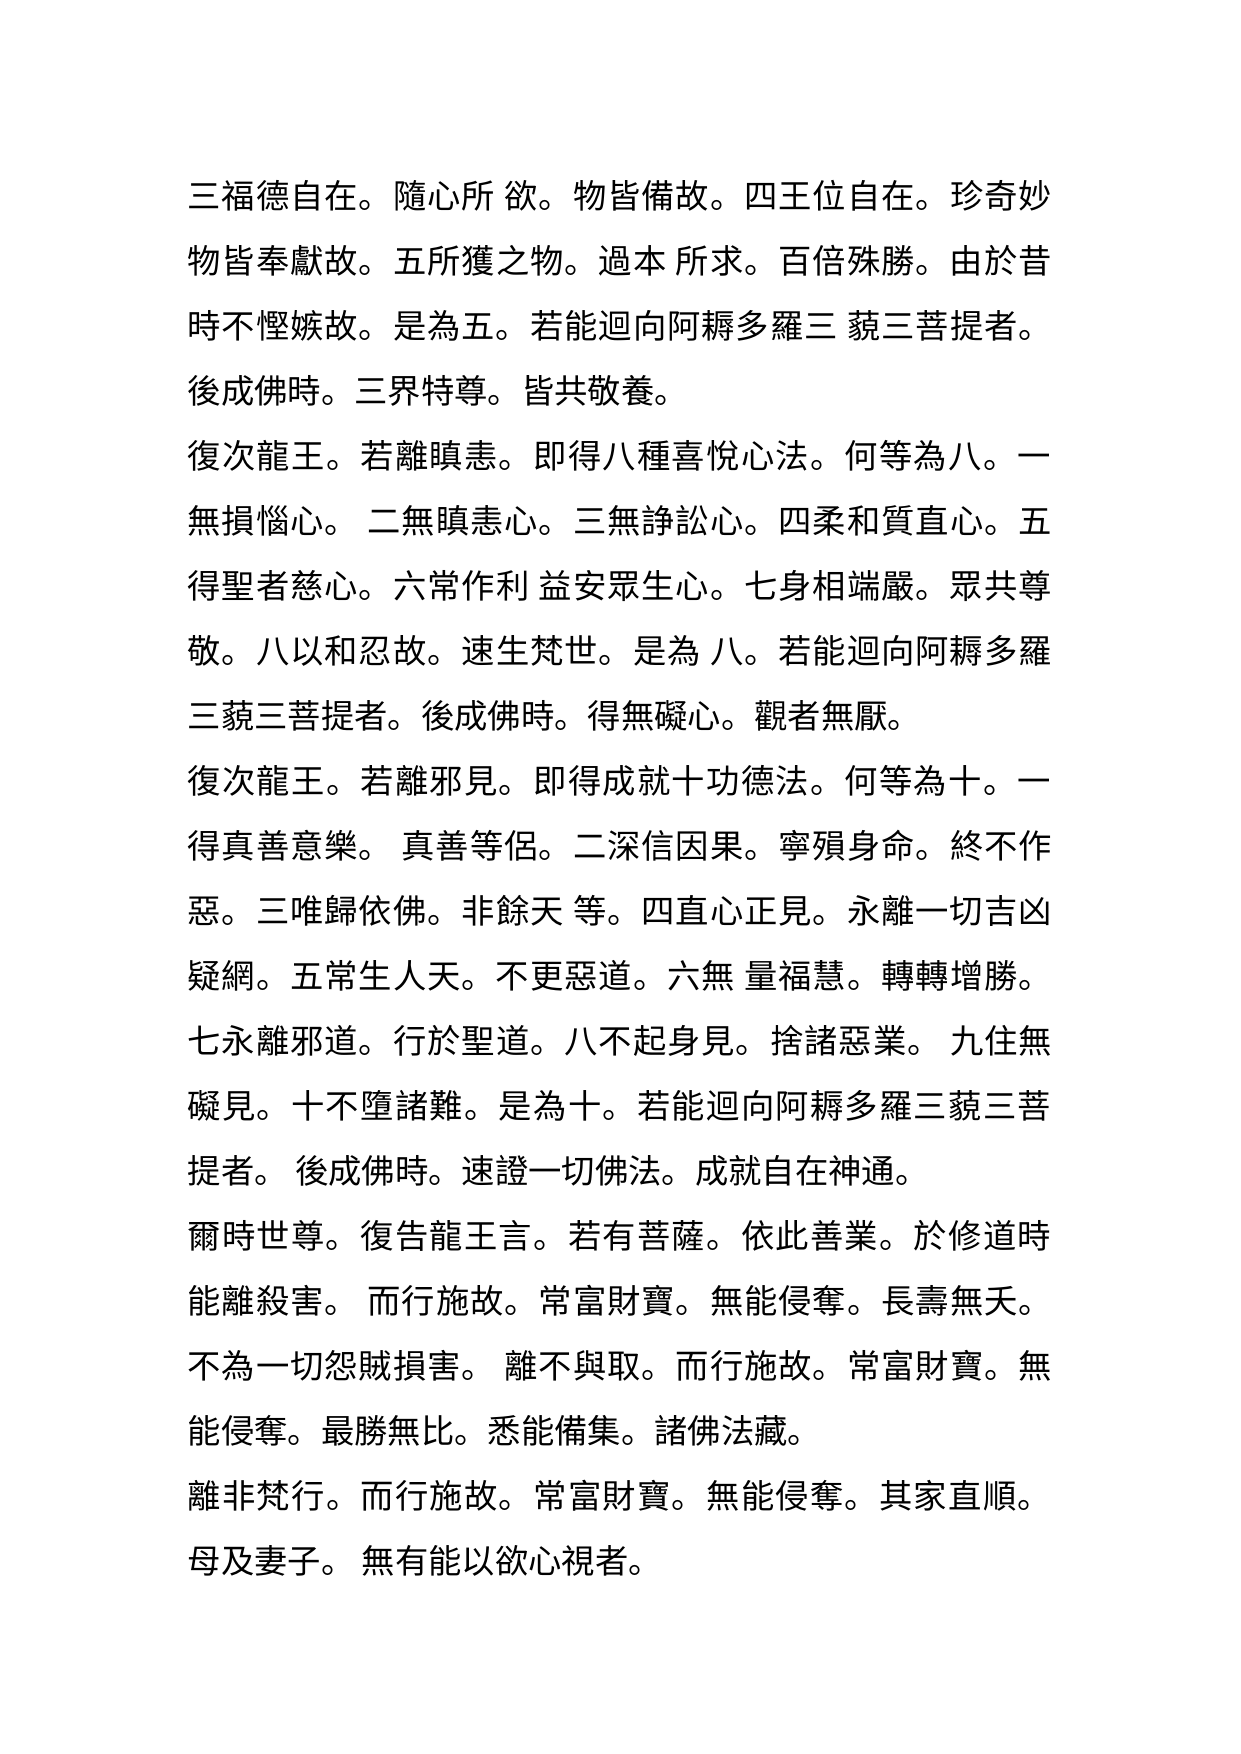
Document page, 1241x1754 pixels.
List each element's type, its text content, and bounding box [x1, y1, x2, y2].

text 復次龍王。若離瞋恚。即得八種喜悅心法。何等為八。一無損惱心。 二無瞋恚心。三無諍訟心。四柔和質直心。五得聖者慈心。六常作利 益安眾生心。七身相端嚴。眾共尊敬。八以和忍故。速生梵世。是為 八。若能迴向阿耨多羅三藐三菩提者。後成佛時。得無礙心。觀者無厭。 [187, 422, 1053, 747]
text 復次龍王。若離邪見。即得成就十功德法。何等為十。一得真善意樂。 真善等侶。二深信因果。寧殞身命。終不作惡。三唯歸依佛。非餘天 等。四直心正見。永離一切吉凶疑網。五常生人天。不更惡道。六無 量福慧。轉轉增勝。七永離邪道。行於聖道。八不起身見。捨諸惡業。 九住無礙見。十不墮諸難。是為十。若能迴向阿耨多羅三藐三菩提者。 後成佛時。速證一切佛法。成就自在神通。 [187, 747, 1053, 1202]
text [187, 162, 1053, 422]
text 爾時世尊。復告龍王言。若有菩薩。依此善業。於修道時。能離殺害。 而行施故。常富財寶。無能侵奪。長壽無夭。不為一切怨賊損害。 離不與取。而行施故。常富財寶。無能侵奪。最勝無比。悉能備集。諸佛法藏。 [187, 1202, 1053, 1462]
text 離非梵行。而行施故。常富財寶。無能侵奪。其家直順。母及妻子。 無有能以欲心視者。 [187, 1462, 1053, 1592]
